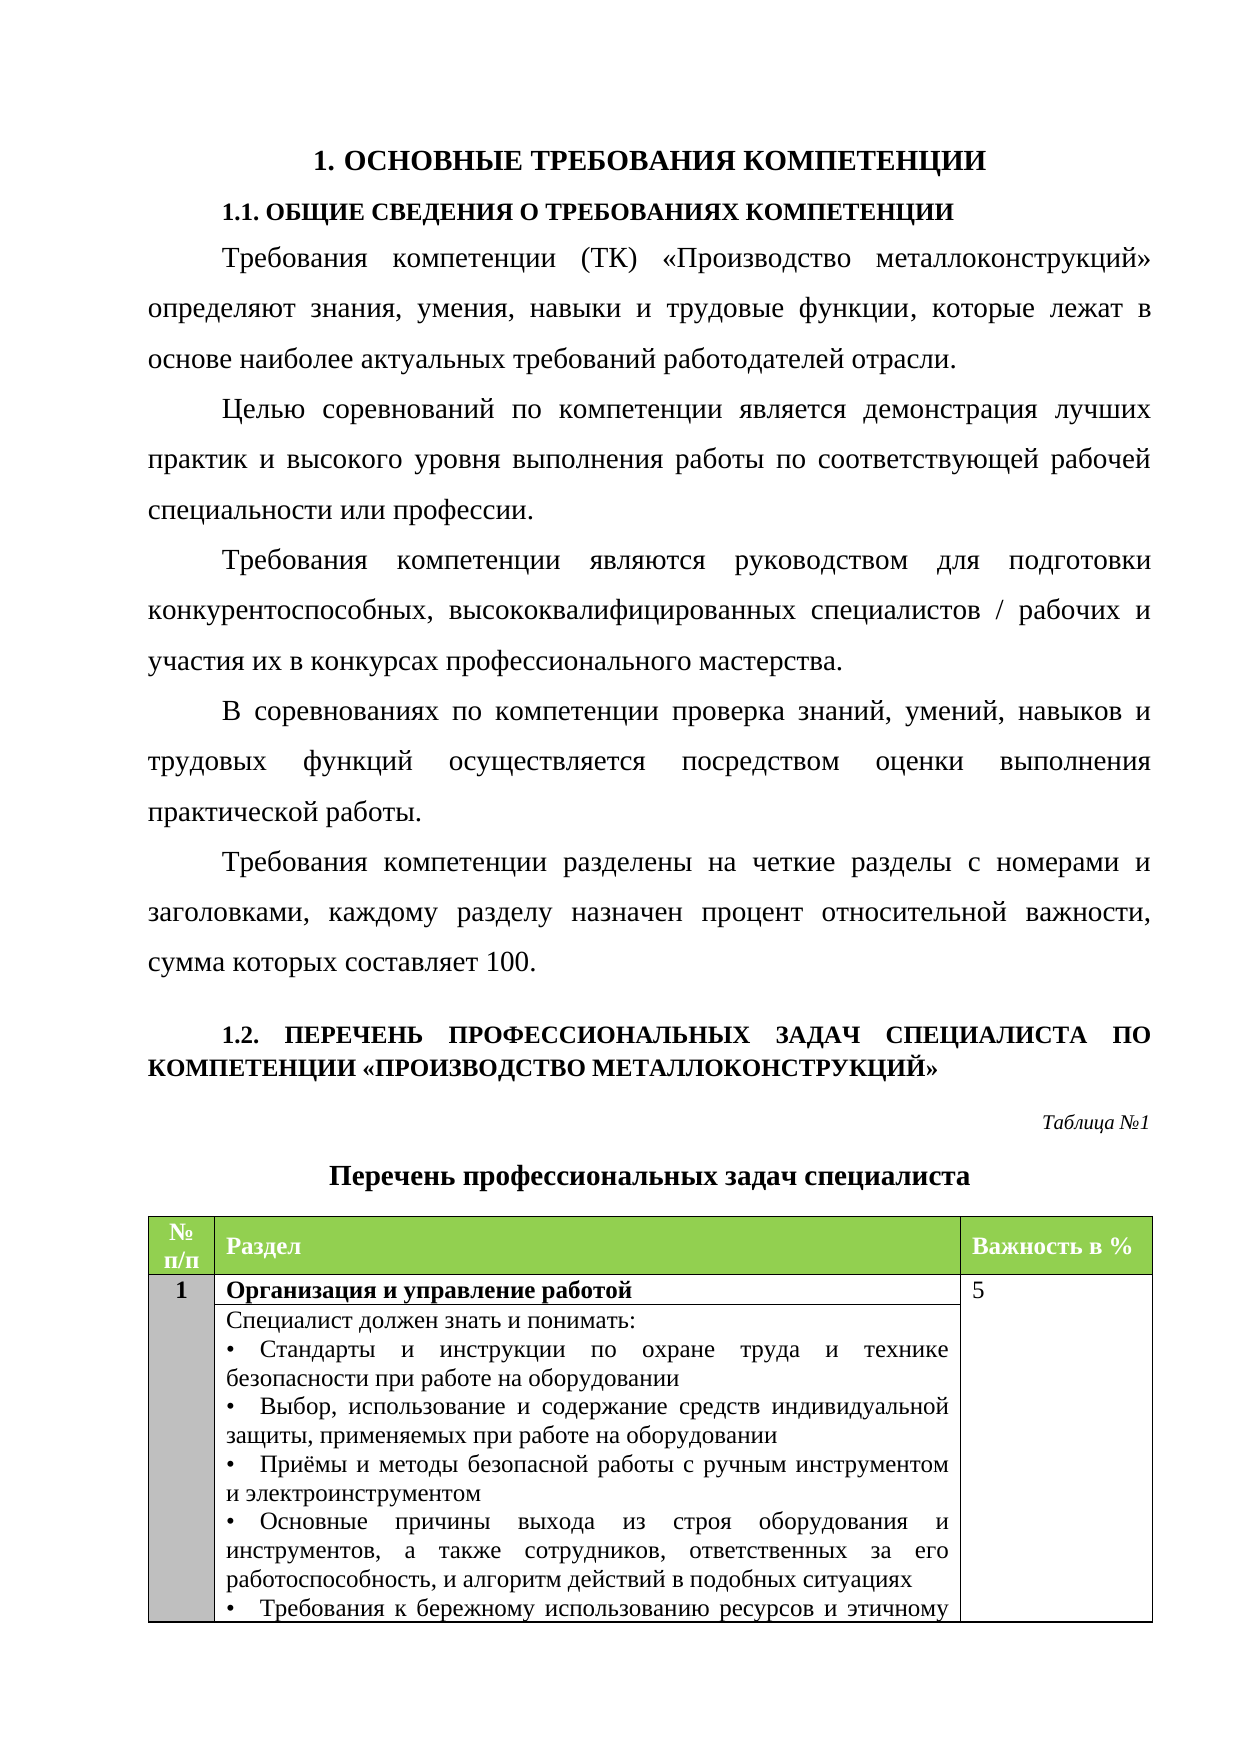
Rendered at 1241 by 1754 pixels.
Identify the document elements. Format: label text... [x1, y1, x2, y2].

text Требования компетенции разделены на четкие разделы с номерами и заголовками, каждому разделу назначен процент относительной важности, сумма которых составляет 100. [148, 844, 1152, 978]
table_cell Организация и управление работой [215, 1275, 960, 1304]
table_header Раздел [215, 1217, 960, 1274]
text Перечень профессиональных задач специалиста [148, 1158, 1152, 1192]
text 1.1. ОБЩИЕ СВЕДЕНИЯ О ТРЕБОВАНИЯХ КОМПЕТЕНЦИИ [148, 197, 1152, 226]
text Требования компетенции являются руководством для подготовки конкурентоспособных, высококвалифицированных специалистов / рабочих и участия их в конкурсах профессионального мастерства. [148, 542, 1152, 676]
text Целью соревнований по компетенции является демонстрация лучших практик и высокого уровня выполнения работы по соответствующей рабочей специальности или профессии. [148, 391, 1152, 525]
subtitle 1.2. ПЕРЕЧЕНЬ ПРОФЕССИОНАЛЬНЫХ ЗАДАЧ СПЕЦИАЛИСТА ПО КОМПЕТЕНЦИИ «ПРОИЗВОДСТВО МЕТАЛЛОКОНСТРУКЦИЙ» [148, 1020, 1152, 1082]
table_cell 5 [961, 1275, 1152, 1621]
table_header Важность в % [961, 1217, 1152, 1274]
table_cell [215, 1305, 960, 1621]
text Таблица №1 [148, 1110, 1152, 1134]
table_header № п/п [149, 1217, 214, 1274]
table_cell 1 [149, 1275, 214, 1621]
text В соревнованиях по компетенции проверка знаний, умений, навыков и трудовых функций осуществляется посредством оценки выполнения практической работы. [148, 693, 1152, 827]
text Требования компетенции (ТК) «Производство металлоконструкций» определяют знания, умения, навыки и трудовые функции, которые лежат в основе наиболее актуальных требований работодателей отрасли. [148, 240, 1152, 374]
text 1. ОСНОВНЫЕ ТРЕБОВАНИЯ КОМПЕТЕНЦИИ [148, 143, 1152, 177]
